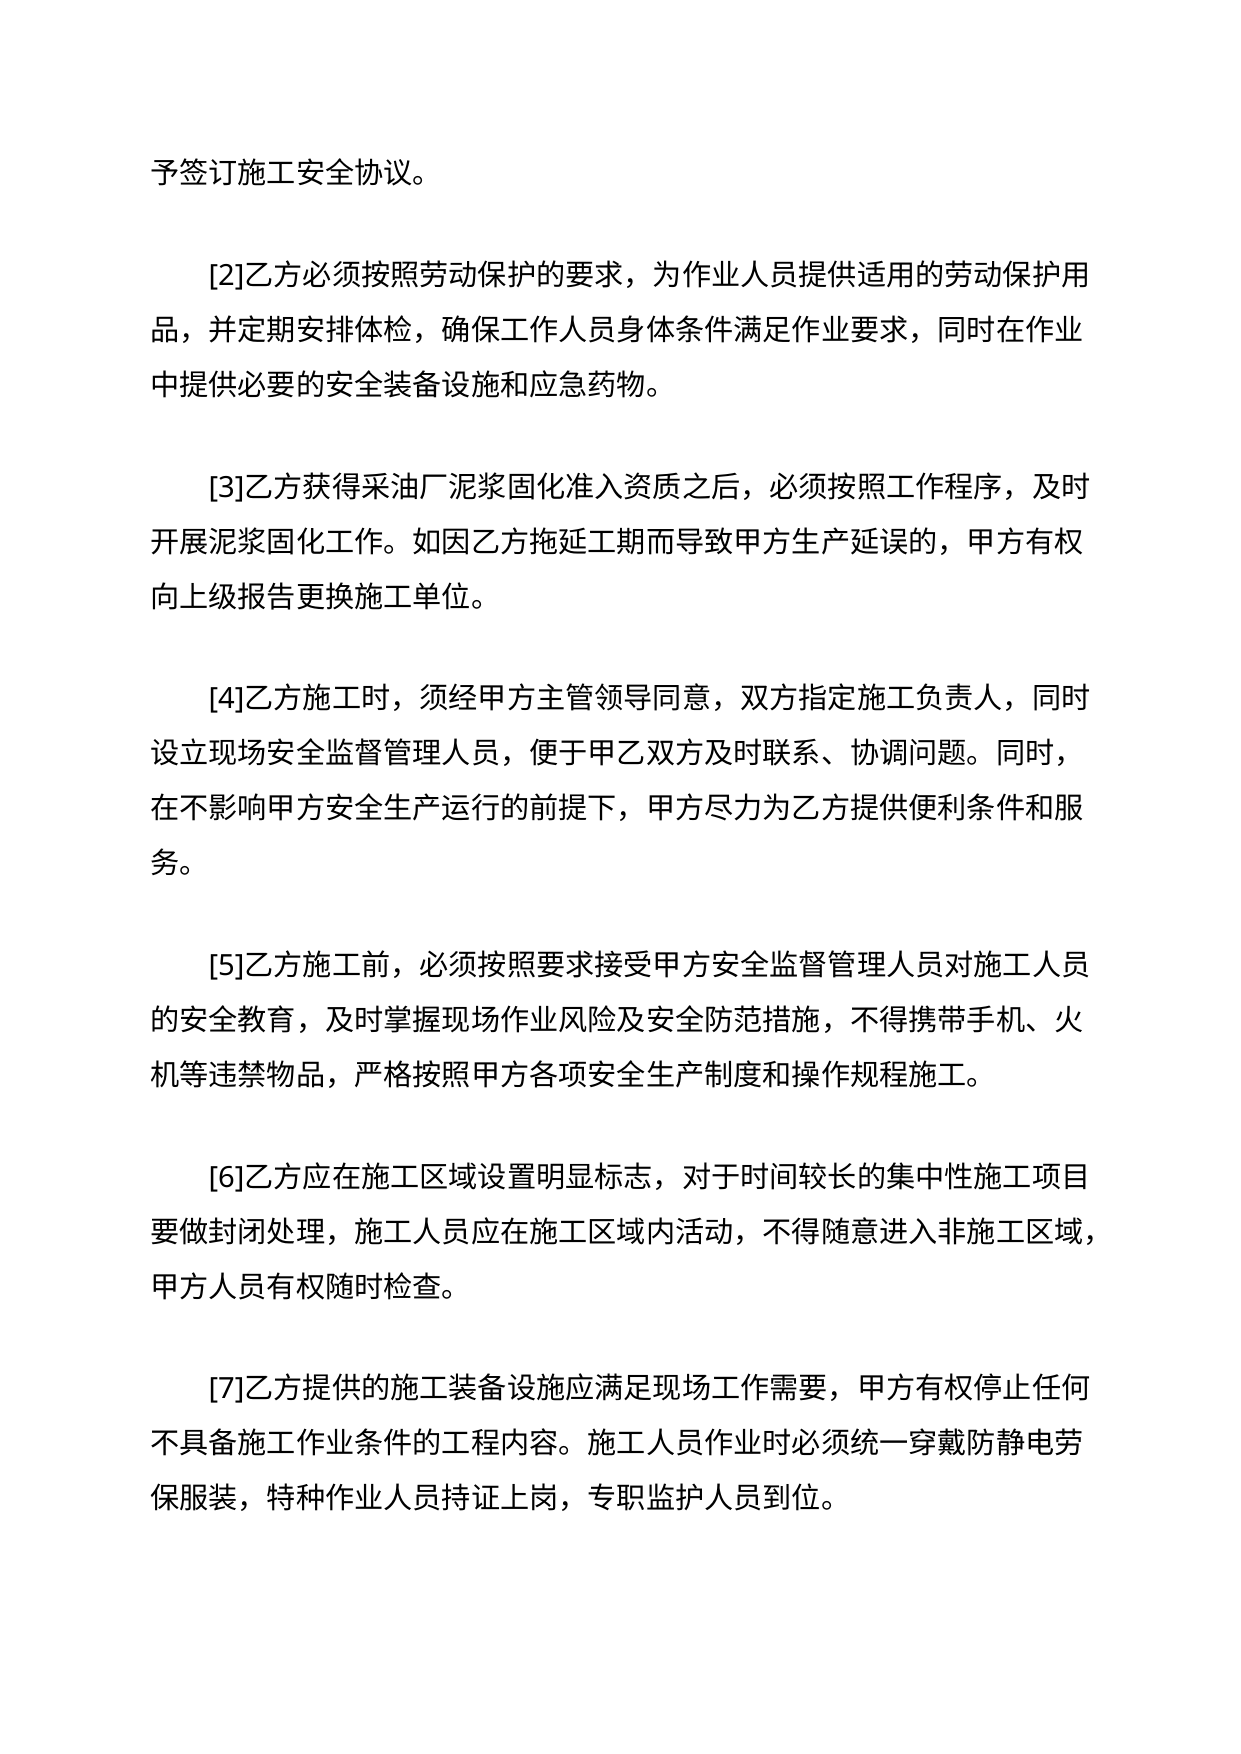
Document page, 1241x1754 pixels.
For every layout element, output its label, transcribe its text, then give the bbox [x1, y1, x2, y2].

text [7]乙方提供的施工装备设施应满足现场工作需要，甲方有权停止任何不具备施工作业条件的工程内容。施工人员作业时必须统一穿戴防静电劳保服装，特种作业人员持证上岗，专职监护人员到位。 [150, 1365, 1090, 1517]
text [5]乙方施工前，必须按照要求接受甲方安全监督管理人员对施工人员的安全教育，及时掌握现场作业风险及安全防范措施，不得携带手机、火机等违禁物品，严格按照甲方各项安全生产制度和操作规程施工。 [150, 942, 1090, 1094]
text [3]乙方获得采油厂泥浆固化准入资质之后，必须按照工作程序，及时开展泥浆固化工作。如因乙方拖延工期而导致甲方生产延误的，甲方有权向上级报告更换施工单位。 [150, 463, 1090, 616]
text [6]乙方应在施工区域设置明显标志，对于时间较长的集中性施工项目要做封闭处理，施工人员应在施工区域内活动，不得随意进入非施工区域，甲方人员有权随时检查。 [150, 1153, 1090, 1306]
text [150, 150, 1090, 192]
text [2]乙方必须按照劳动保护的要求，为作业人员提供适用的劳动保护用品，并定期安排体检，确保工作人员身体条件满足作业要求，同时在作业中提供必要的安全装备设施和应急药物。 [150, 252, 1090, 404]
text [4]乙方施工时，须经甲方主管领导同意，双方指定施工负责人，同时设立现场安全监督管理人员，便于甲乙双方及时联系、协调问题。同时，在不影响甲方安全生产运行的前提下，甲方尽力为乙方提供便利条件和服务。 [150, 675, 1090, 882]
